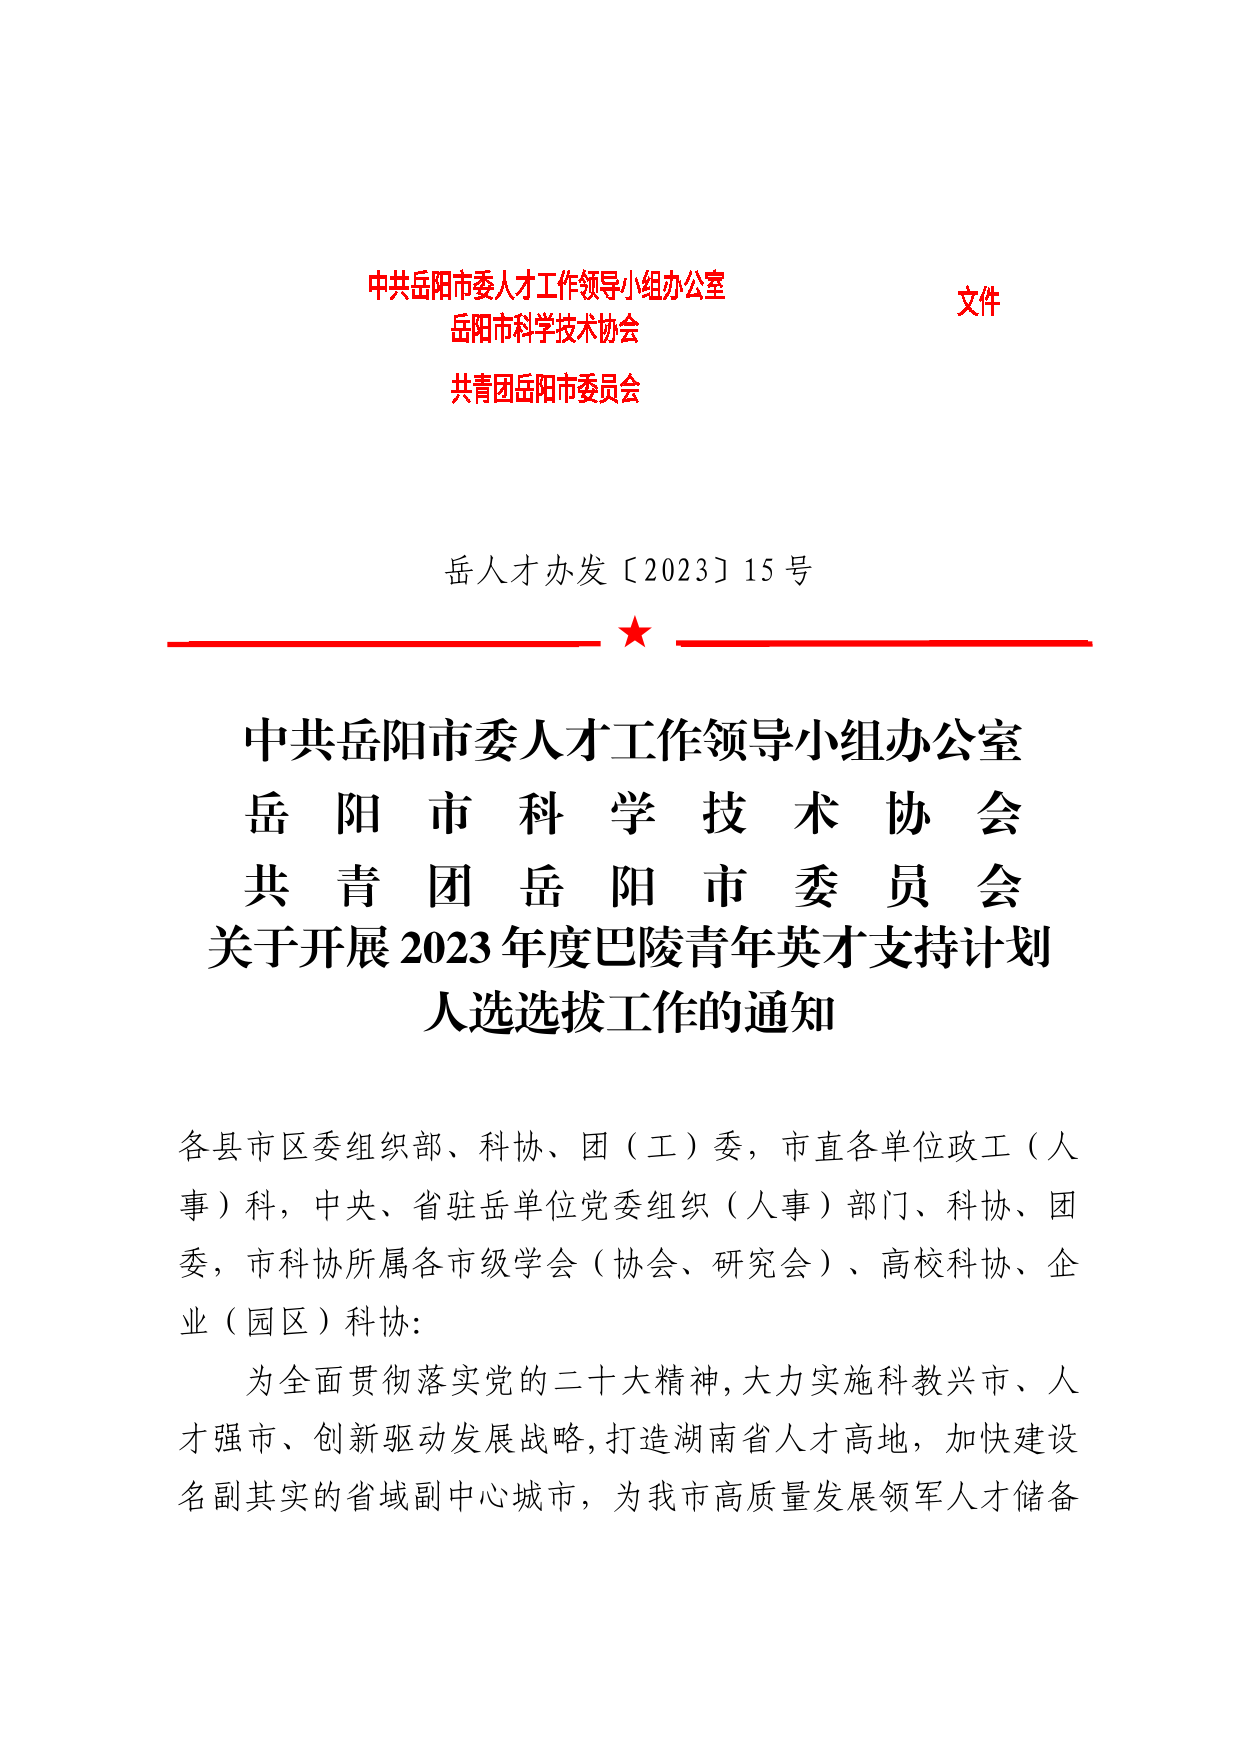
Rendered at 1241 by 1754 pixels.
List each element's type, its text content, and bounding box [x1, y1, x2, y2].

text 人选选拔工作的通知 [177, 982, 1081, 1047]
text 为全面贯彻落实党的二十大精神,大力实施科教兴市、人才强市、创新驱动发展战略,打造湖南省人才高地，加快建设名副其实的省域副中心城市，为我市高质量发展领军人才储备后备力量,经研究，决定开展2023年巴陵青年英才支持计划人选选拔工作，现将有关事项通知如下： [177, 1345, 1081, 1520]
text ★ [177, 601, 1081, 666]
text 岳阳市科学技术协会 [177, 771, 1023, 844]
text 各县市区委组织部、科协、团（工）委，市直各单位政工（人事）科，中央、省驻岳单位党委组织（人事）部门、科协、团委，市科协所属各市级学会（协会、研究会）、高校科协、企业（园区）科协： [177, 1112, 1081, 1345]
text 中共岳阳市委人才工作领导小组办公室 [177, 698, 1023, 771]
text 共青团岳阳市委员会 [177, 844, 1023, 917]
text 关于开展2023年度巴陵青年英才支持计划 [177, 917, 1081, 982]
text 岳人才办发〔2023〕15号 [177, 536, 1081, 601]
